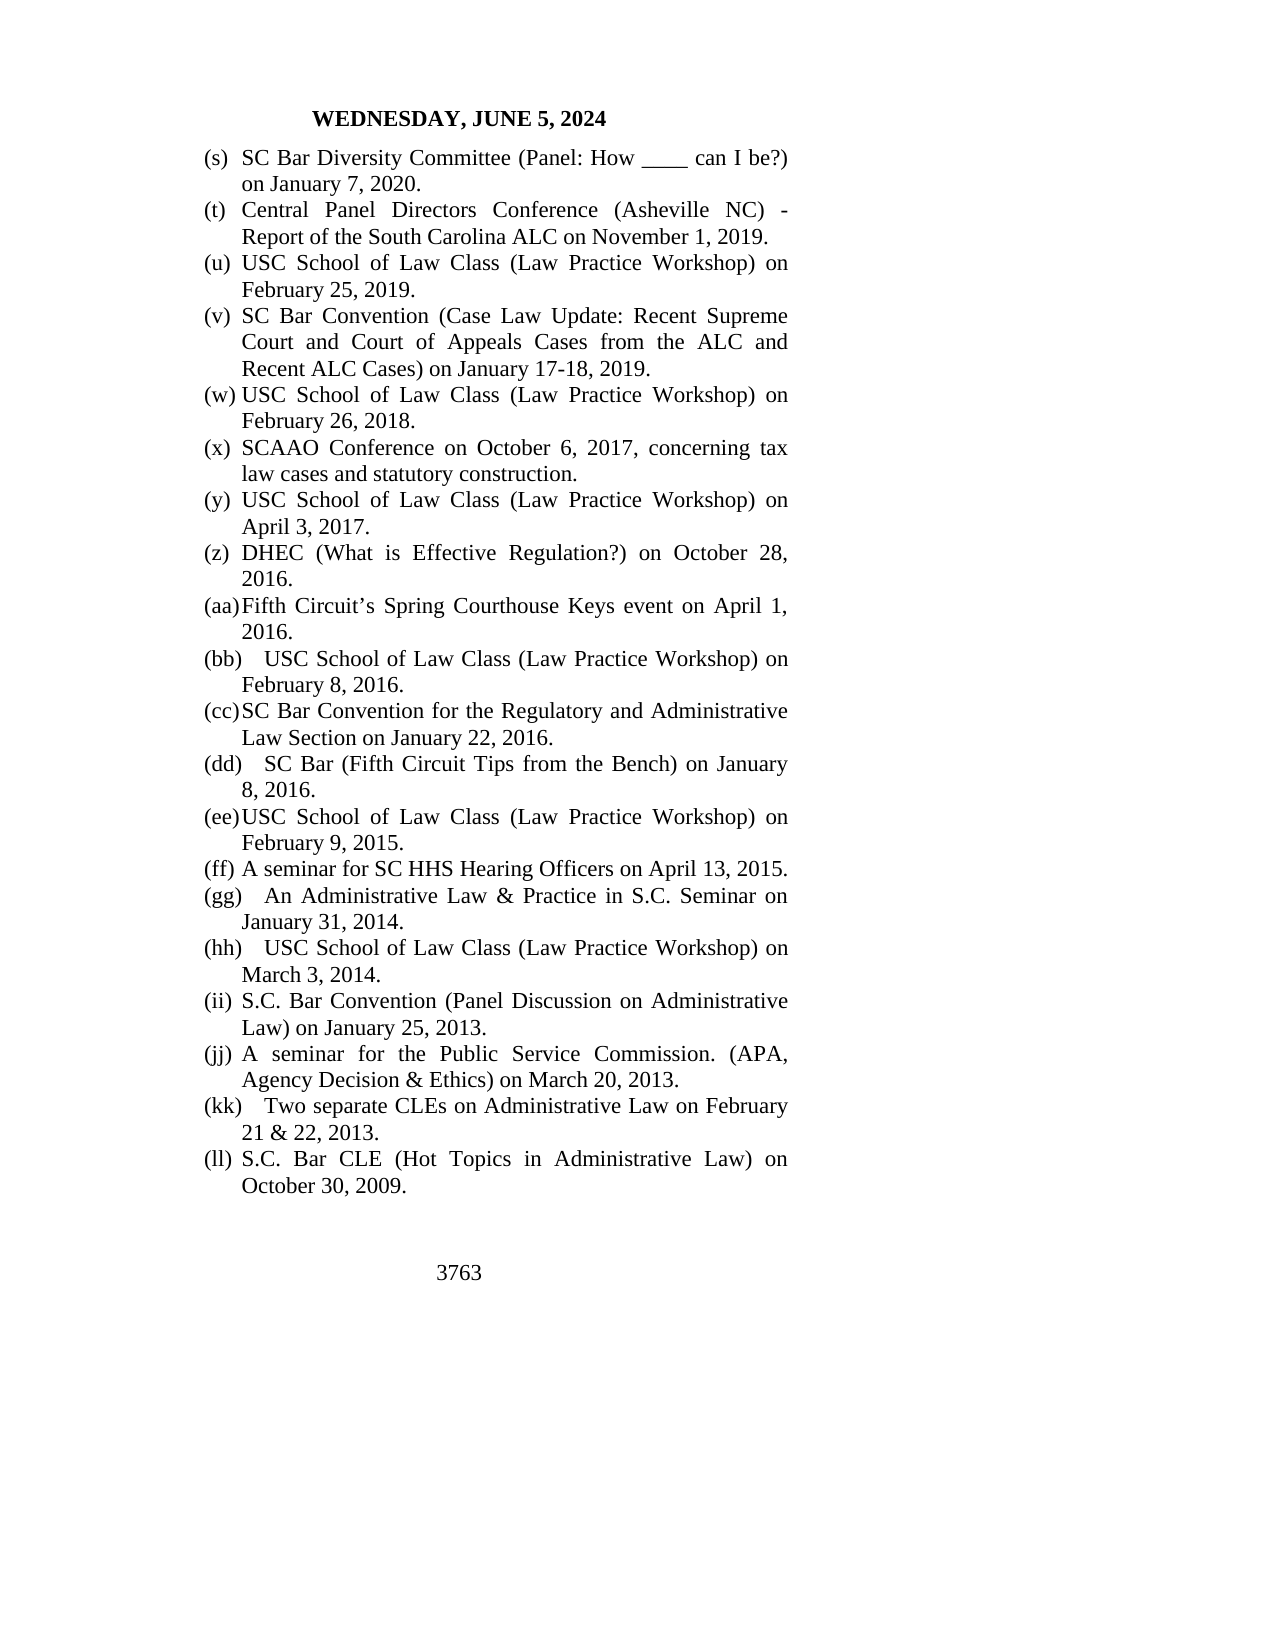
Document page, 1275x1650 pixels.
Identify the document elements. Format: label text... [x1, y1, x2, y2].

list SC Bar Convention (Case Law Update: Recent Supreme Court and Court of Appeals Cases from the ALC and Recent ALC Cases) on January 17-18, 2019. [204, 302, 789, 381]
list USC School of Law Class (Law Practice Workshop) on February 8, 2016. [204, 644, 789, 697]
list USC School of Law Class (Law Practice Workshop) on April 3, 2017. [204, 486, 789, 539]
list An Administrative Law & Practice in S.C. Seminar on January 31, 2014. [204, 882, 789, 934]
list DHEC (What is Effective Regulation?) on October 28, 2016. [204, 539, 789, 592]
list SCAAO Conference on October 6, 2017, concerning tax law cases and statutory construction. [204, 434, 789, 486]
list Central Panel Directors Conference (Asheville NC) - Report of the South Carolina ALC on November 1, 2019. [204, 197, 789, 249]
list USC School of Law Class (Law Practice Workshop) on February 9, 2015. [204, 803, 789, 855]
list USC School of Law Class (Law Practice Workshop) on February 26, 2018. [204, 381, 789, 434]
list A seminar for SC HHS Hearing Officers on April 13, 2015. [204, 855, 789, 882]
list Two separate CLEs on Administrative Law on February 21 & 22, 2013. [204, 1093, 789, 1145]
list USC School of Law Class (Law Practice Workshop) on March 3, 2014. [204, 934, 789, 987]
list SC Bar Convention for the Regulatory and Administrative Law Section on January 22, 2016. [204, 697, 789, 750]
list S.C. Bar Convention (Panel Discussion on Administrative Law) on January 25, 2013. [204, 987, 789, 1040]
list Fifth Circuit’s Spring Courthouse Keys event on April 1, 2016. [204, 592, 789, 644]
list A seminar for the Public Service Commission. (APA, Agency Decision & Ethics) on March 20, 2013. [204, 1040, 789, 1093]
list SC Bar Diversity Committee (Panel: How ____ can I be?) on January 7, 2020. [204, 144, 789, 197]
list SC Bar (Fifth Circuit Tips from the Bench) on January 8, 2016. [204, 750, 789, 803]
list USC School of Law Class (Law Practice Workshop) on February 25, 2019. [204, 249, 789, 302]
list S.C. Bar CLE (Hot Topics in Administrative Law) on October 30, 2009. [204, 1145, 789, 1198]
